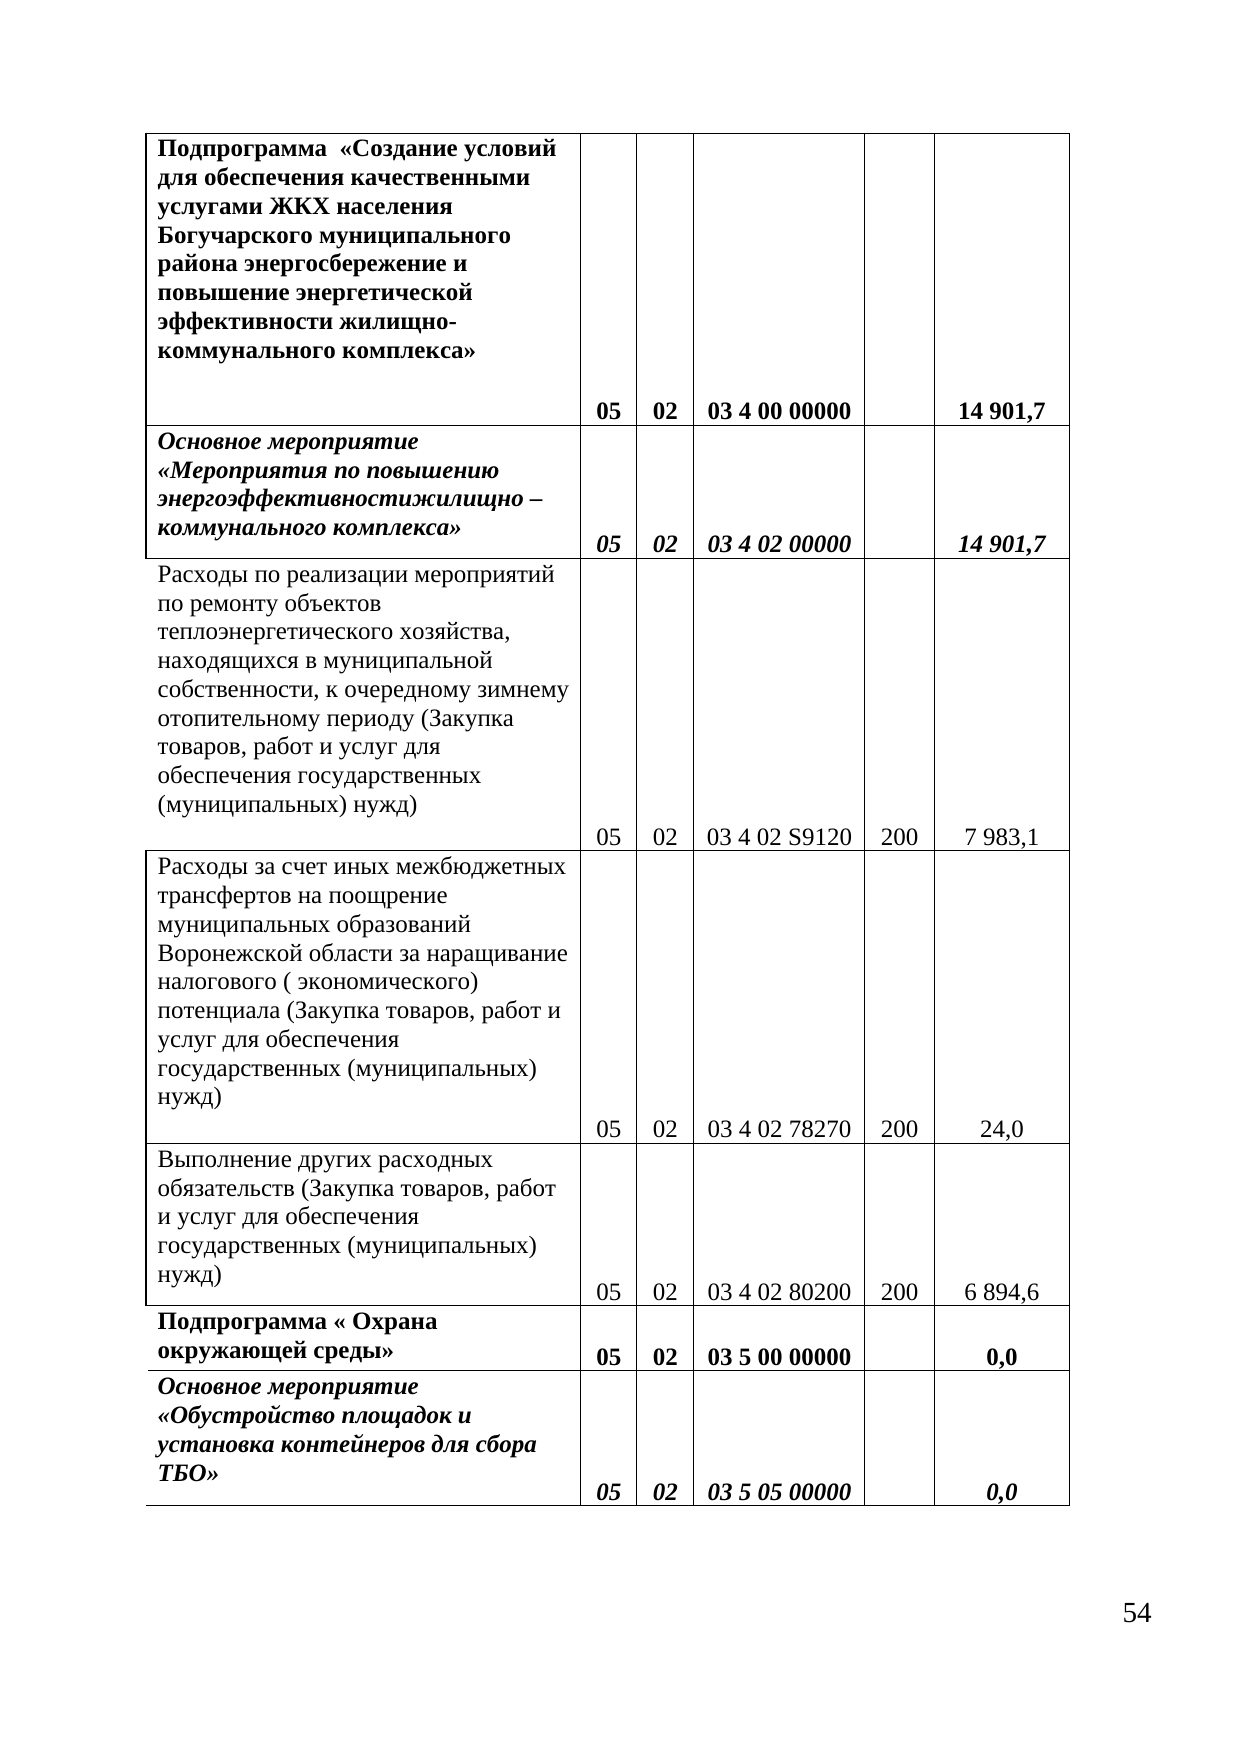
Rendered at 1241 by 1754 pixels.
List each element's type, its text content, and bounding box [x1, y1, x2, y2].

table_cell 24,0 [935, 851, 1069, 1143]
table_cell 02 [637, 1144, 693, 1305]
table_cell Основное мероприятие «Обустройство площадок и установка контейнеров для сбора ТБО» [146, 1370, 580, 1505]
table_cell 7 983,1 [935, 559, 1069, 850]
table_cell 02 [637, 851, 693, 1143]
table_cell 03 5 05 00000 [694, 1371, 864, 1505]
table_cell 03 4 02 00000 [694, 426, 864, 558]
table_cell 05 [581, 1144, 636, 1305]
table_cell 02 [637, 1306, 693, 1370]
table_cell 200 [865, 851, 934, 1143]
table_cell 02 [637, 134, 693, 425]
table_cell Основное мероприятие «Мероприятия по повышению энергоэффективностижилищно – коммунального комплекса» [147, 426, 580, 558]
table_cell 200 [865, 559, 934, 850]
table_cell 03 4 00 00000 [694, 134, 864, 425]
table_cell 05 [581, 559, 636, 850]
table_cell 200 [865, 1144, 934, 1305]
table_cell Расходы по реализации мероприятий по ремонту объектов теплоэнергетического хозяйства, находящихся в муниципальной собственности, к очередному зимнему отопительному периоду (Закупка товаров, работ и услуг для обеспечения государственных (муниципальных) нужд) [146, 559, 580, 850]
table_cell 03 4 02 78270 [694, 851, 864, 1143]
table_cell 02 [637, 559, 693, 850]
table_cell 0,0 [935, 1306, 1069, 1370]
table_cell 05 [581, 134, 636, 425]
table_cell 05 [581, 1371, 636, 1505]
table_cell Выполнение других расходных обязательств (Закупка товаров, работ и услуг для обеспечения государственных (муниципальных) нужд) [147, 1144, 580, 1305]
table_cell [865, 1306, 934, 1370]
table_cell 02 [637, 426, 693, 558]
table_cell 14 901,7 [935, 134, 1069, 425]
table_cell 03 5 00 00000 [694, 1306, 864, 1370]
table_cell 0,0 [935, 1371, 1069, 1505]
table_cell Расходы за счет иных межбюджетных трансфертов на поощрение муниципальных образований Воронежской области за наращивание налогового ( экономического) потенциала (Закупка товаров, работ и услуг для обеспечения государственных (муниципальных) нужд) [147, 851, 580, 1143]
table_cell 14 901,7 [935, 426, 1069, 558]
table_cell 05 [581, 1306, 636, 1370]
table_cell 6 894,6 [935, 1144, 1069, 1305]
table_cell Подпрограмма «Создание условий для обеспечения качественными услугами ЖКХ населения Богучарского муниципального района энергосбережение и повышение энергетической эффективности жилищно-коммунального комплекса» [147, 134, 580, 425]
table_cell [865, 1371, 934, 1505]
table_cell 05 [581, 426, 636, 558]
table_cell Подпрограмма « Охрана окружающей среды» [146, 1306, 580, 1370]
table_cell 02 [637, 1371, 693, 1505]
table_cell 03 4 02 80200 [694, 1144, 864, 1305]
table_cell [865, 134, 934, 425]
table_cell [865, 426, 934, 558]
table_cell 05 [581, 851, 636, 1143]
table_cell 03 4 02 S9120 [694, 559, 864, 850]
